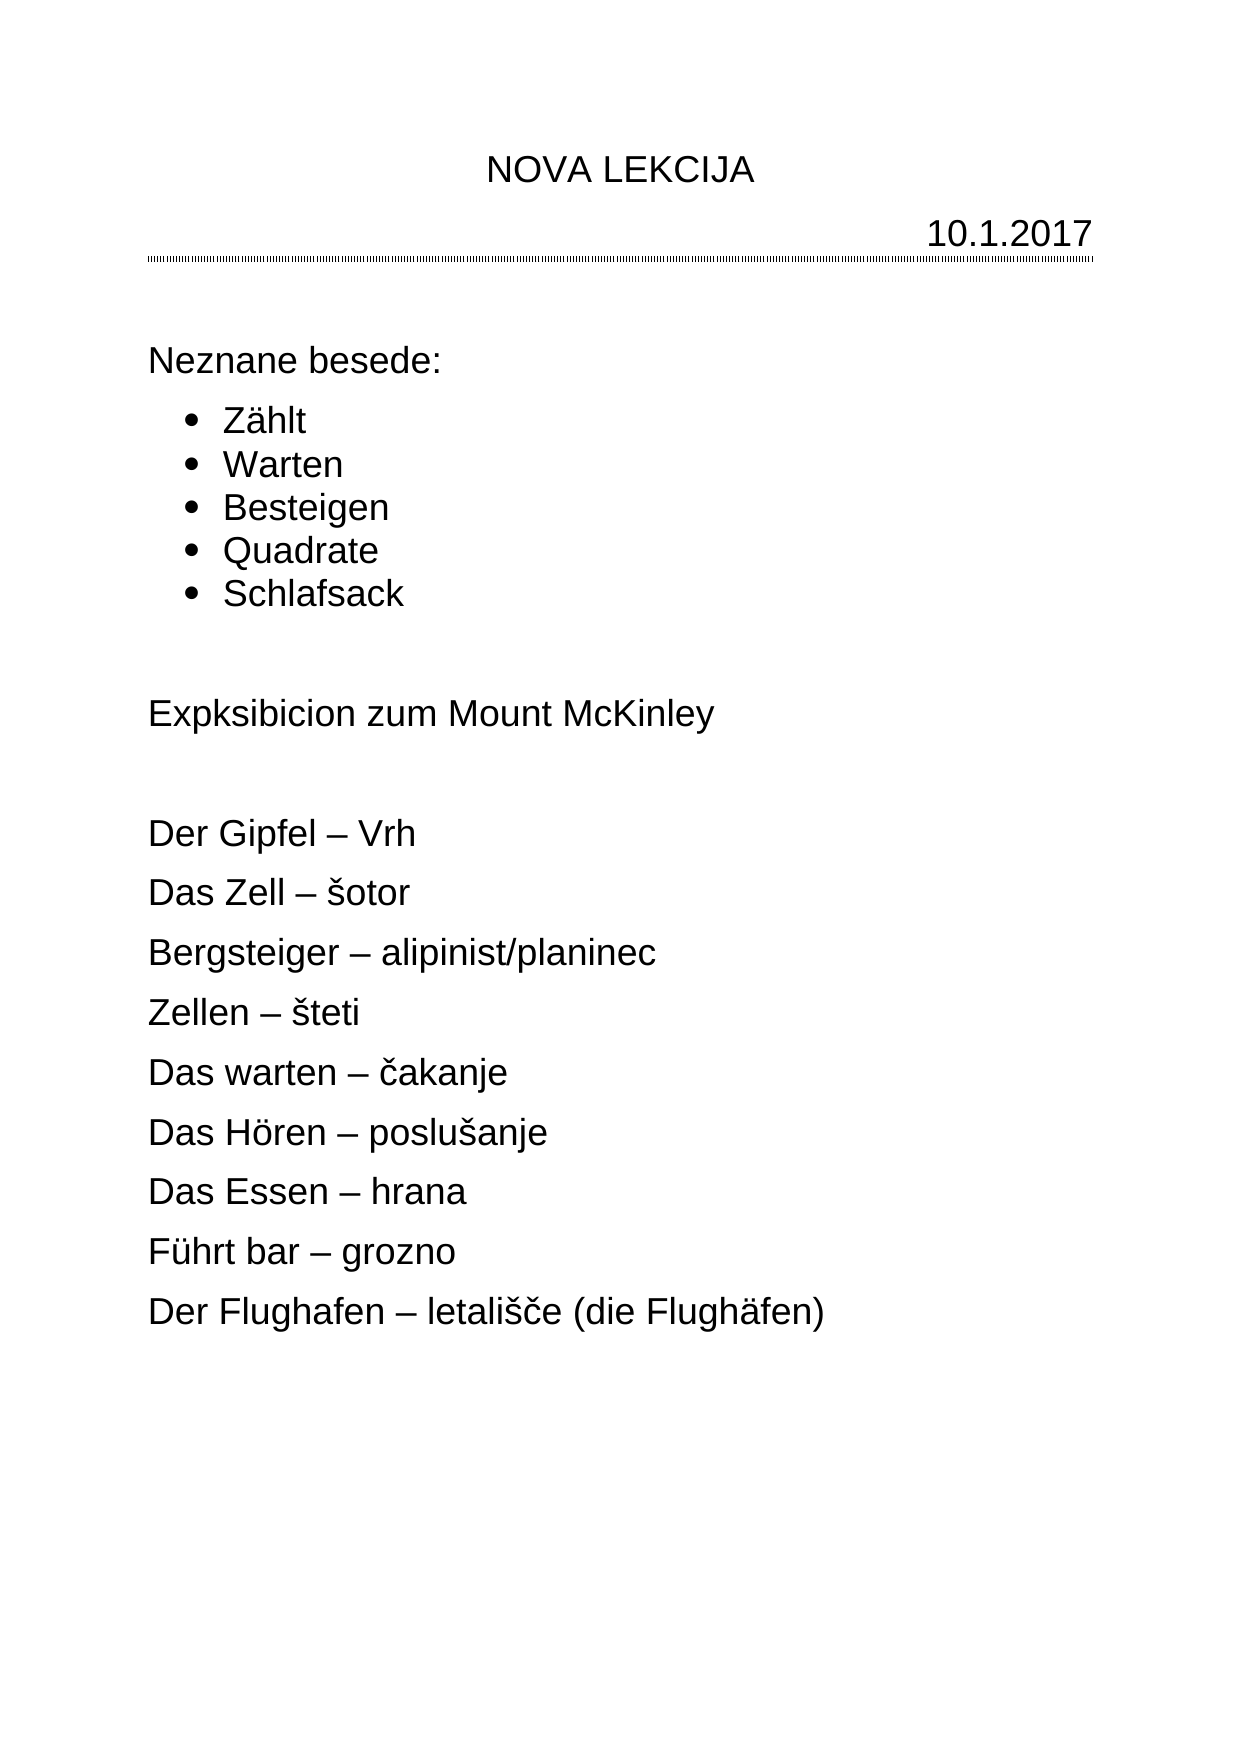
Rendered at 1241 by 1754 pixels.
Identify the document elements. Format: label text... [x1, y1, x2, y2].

text NOVA LEKCIJA [148, 148, 1093, 191]
text Zellen – šteti [148, 990, 1093, 1033]
text 10.1.2017 [148, 211, 1093, 262]
text Das Zell – šotor [148, 871, 1093, 914]
list Zählt [185, 398, 1093, 442]
list Quadrate [185, 528, 1093, 571]
text Führt bar – grozno [148, 1229, 1093, 1272]
text Das Hören – poslušanje [148, 1110, 1093, 1153]
text Expksibicion zum Mount McKinley [148, 691, 1093, 734]
text Neznane besede: [148, 339, 1093, 382]
list Besteigen [185, 485, 1093, 528]
list Warten [185, 442, 1093, 485]
text Bergsteiger – alipinist/planinec [148, 930, 1093, 973]
text Der Flughafen – letališče (die Flughäfen) [148, 1289, 1093, 1332]
text Der Gipfel – Vrh [148, 811, 1093, 854]
list Schlafsack [185, 571, 1093, 615]
text Das Essen – hrana [148, 1169, 1093, 1213]
text Das warten – čakanje [148, 1050, 1093, 1093]
